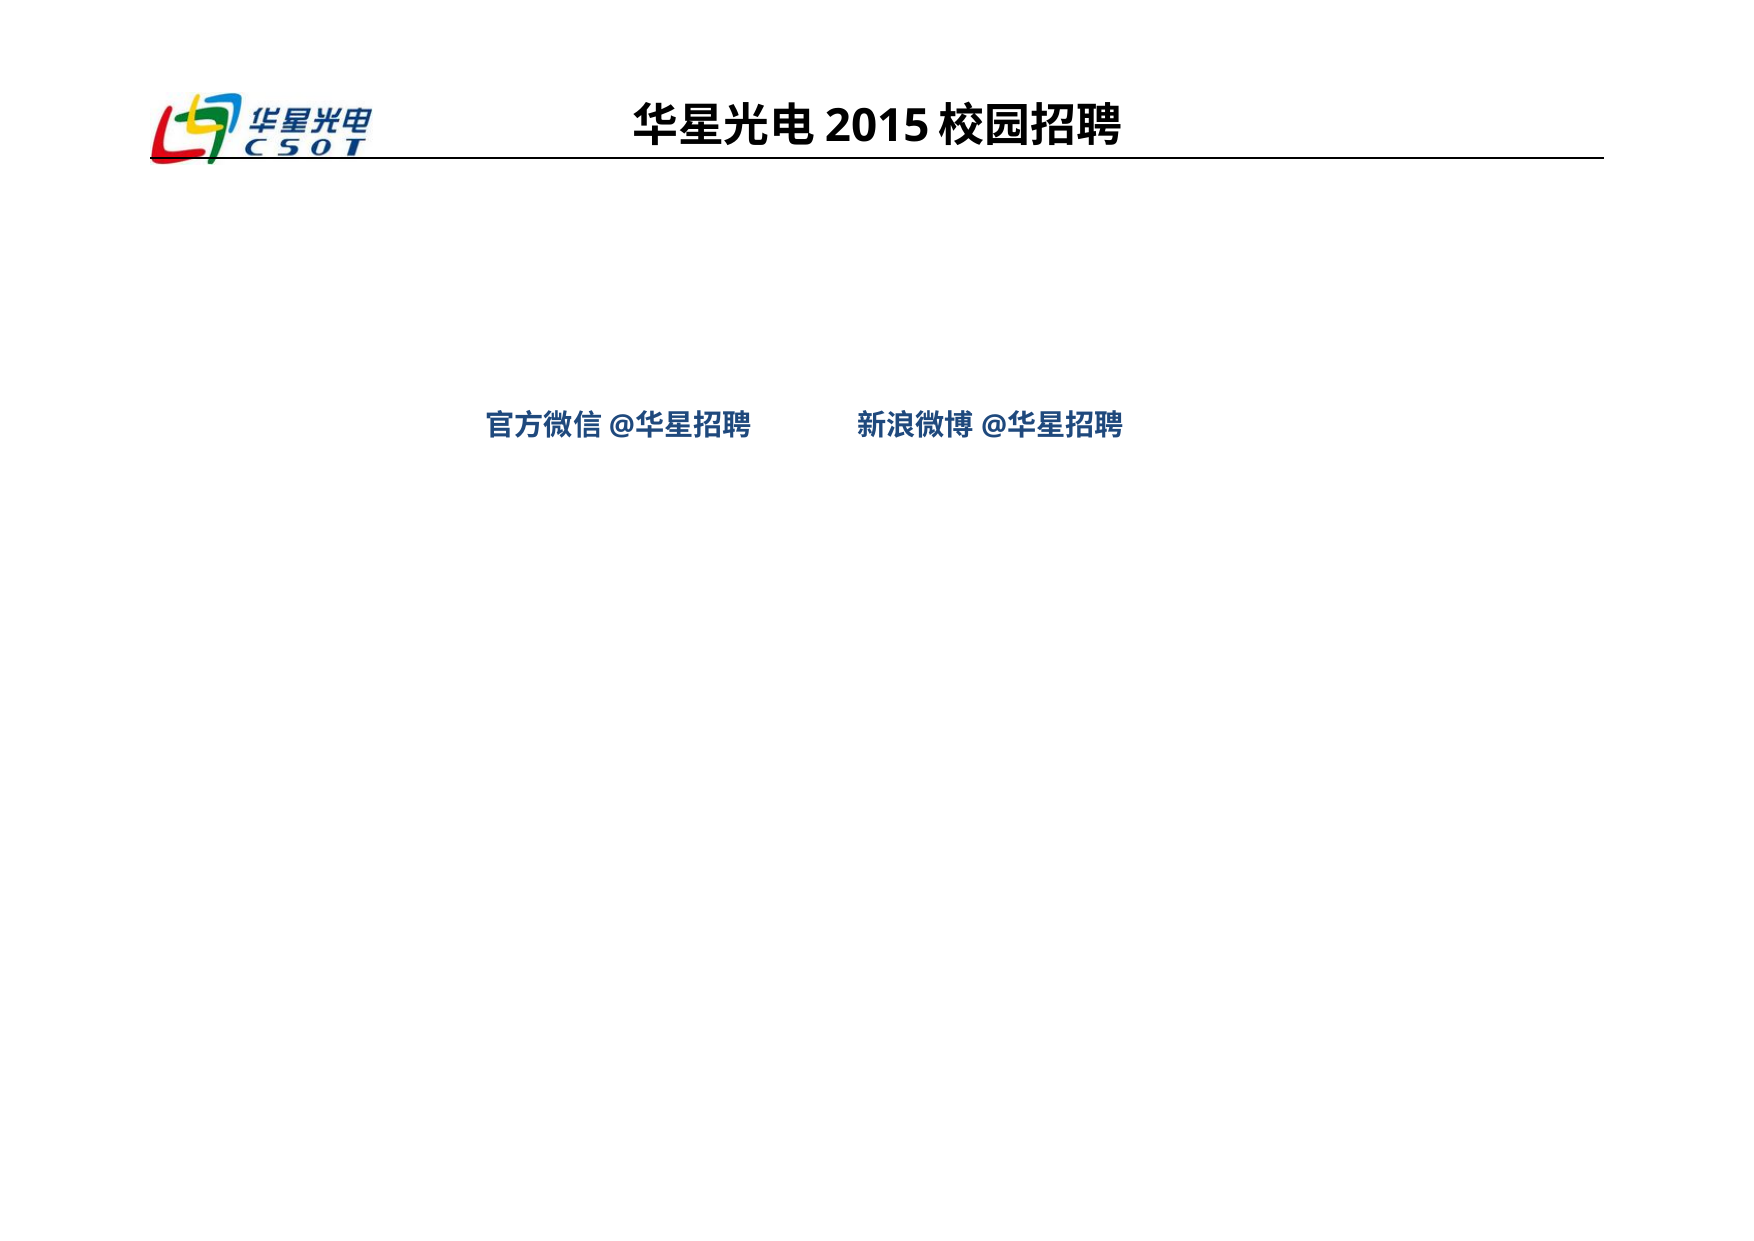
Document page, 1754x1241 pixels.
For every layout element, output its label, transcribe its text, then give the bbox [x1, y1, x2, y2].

text 官方微信 @华星招聘 新浪微博 @华星招聘 [150, 390, 1604, 455]
picture [150, 92, 373, 157]
picture [150, 159, 373, 165]
